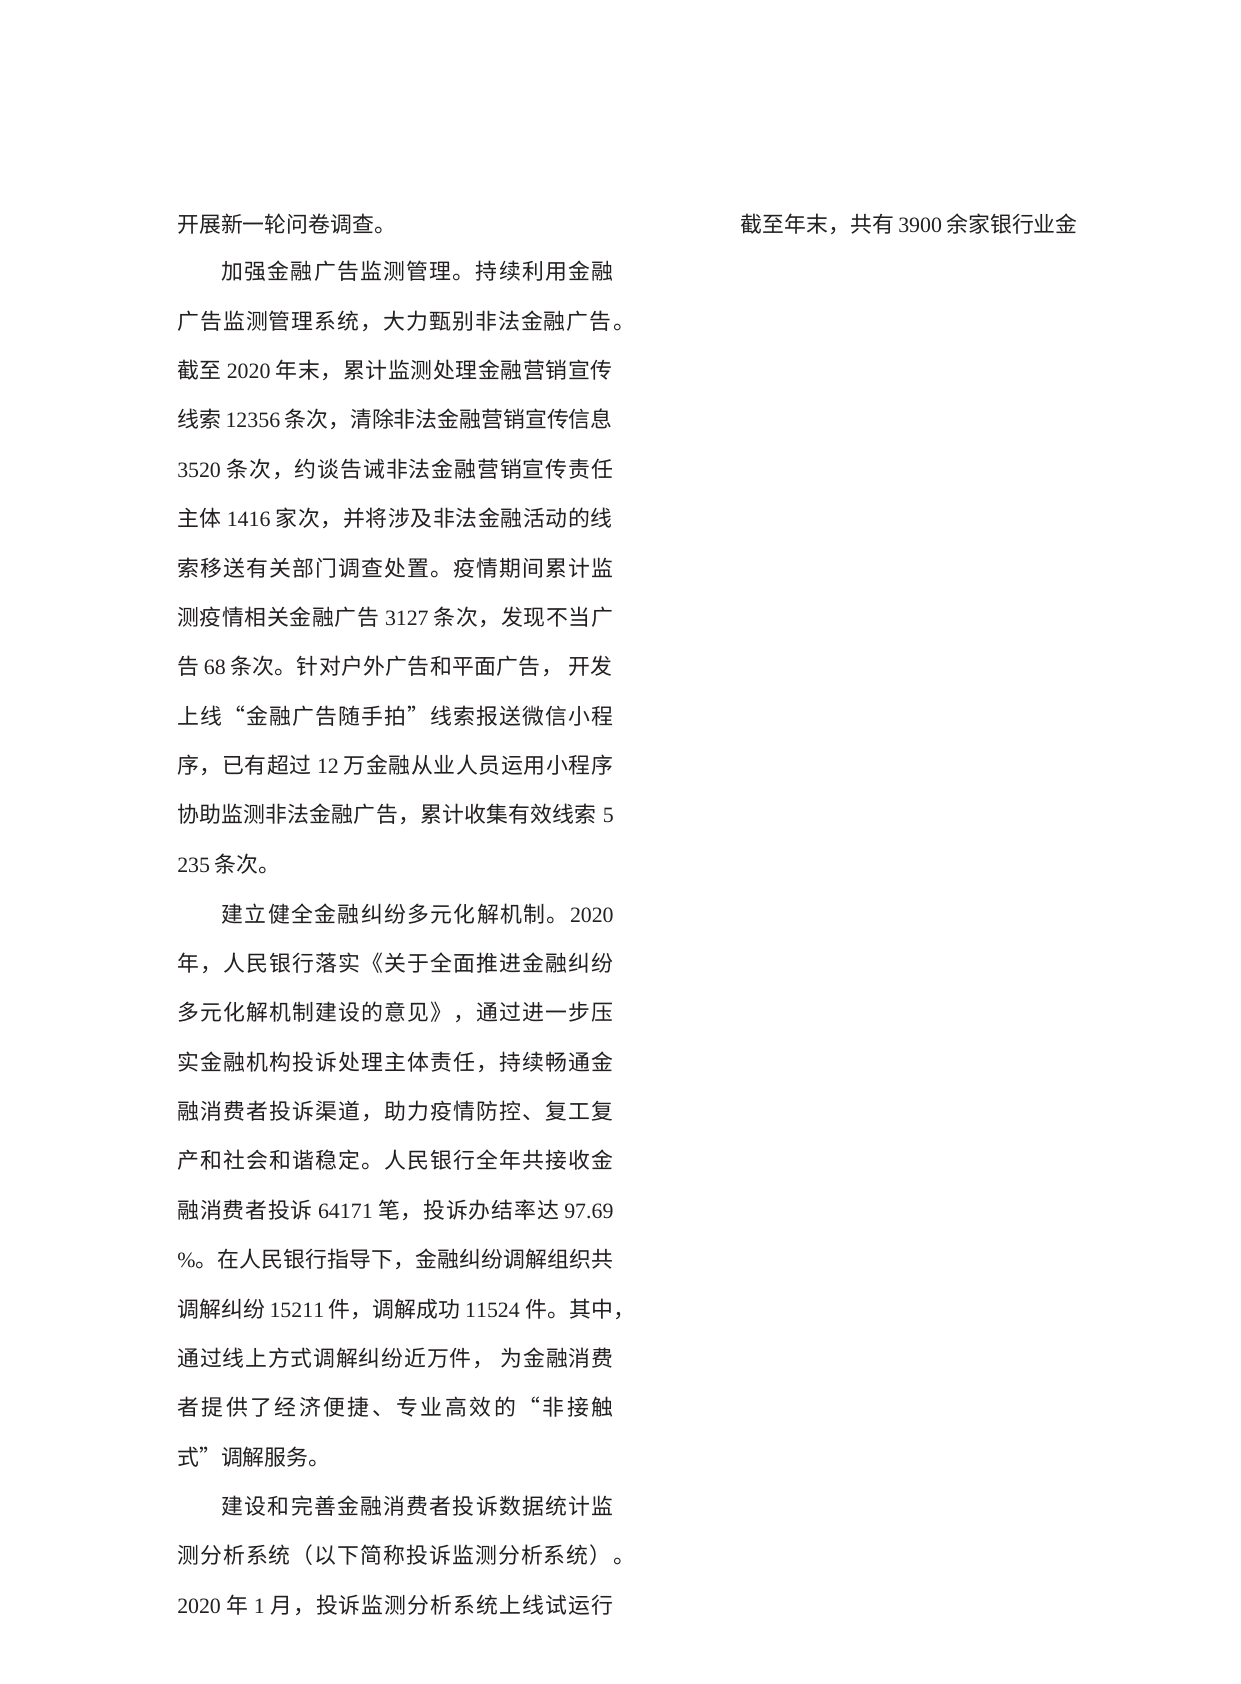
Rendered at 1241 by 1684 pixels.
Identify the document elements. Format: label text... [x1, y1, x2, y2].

text 加强金融广告监测管理。持续利用金融广告监测管理系统，大力甄别非法金融广告。截至2020年末，累计监测处理金融营销宣传线索12356条次，清除非法金融营销宣传信息3520条次，约谈告诫非法金融营销宣传责任主体1416家次，并将涉及非法金融活动的线索移送有关部门调查处置。疫情期间累计监测疫情相关金融广告3127条次，发现不当广告68条次。针对户外广告和平面广告， 开发上线“金融广告随手拍”线索报送微信小程序，已有超过12万金融从业人员运用小程序协助监测非法金融广告，累计收集有效线索5235条次。 [177, 254, 613, 878]
text 建设和完善金融消费者投诉数据统计监测分析系统（以下简称投诉监测分析系统）。2020年1月，投诉监测分析系统上线试运行，截至年末，共有3900余家银行业金 [177, 1489, 613, 1619]
text 建设和完善金融消费者投诉数据统计监测分析系统（以下简称投诉监测分析系统）。2020年1月，投诉监测分析系统上线试运行，截至年末，共有3900余家银行业金 [741, 207, 1240, 239]
text 开展新一轮问卷调查。 [177, 207, 613, 239]
text 建立健全金融纠纷多元化解机制。2020 年，人民银行落实《关于全面推进金融纠纷多元化解机制建设的意见》，通过进一步压实金融机构投诉处理主体责任，持续畅通金融消费者投诉渠道，助力疫情防控、复工复产和社会和谐稳定。人民银行全年共接收金融消费者投诉64171笔，投诉办结率达97.69%。在人民银行指导下，金融纠纷调解组织共调解纠纷15211件，调解成功11524 件。其中，通过线上方式调解纠纷近万件， 为金融消费者提供了经济便捷、专业高效的“非接触式”调解服务。 [177, 897, 613, 1471]
